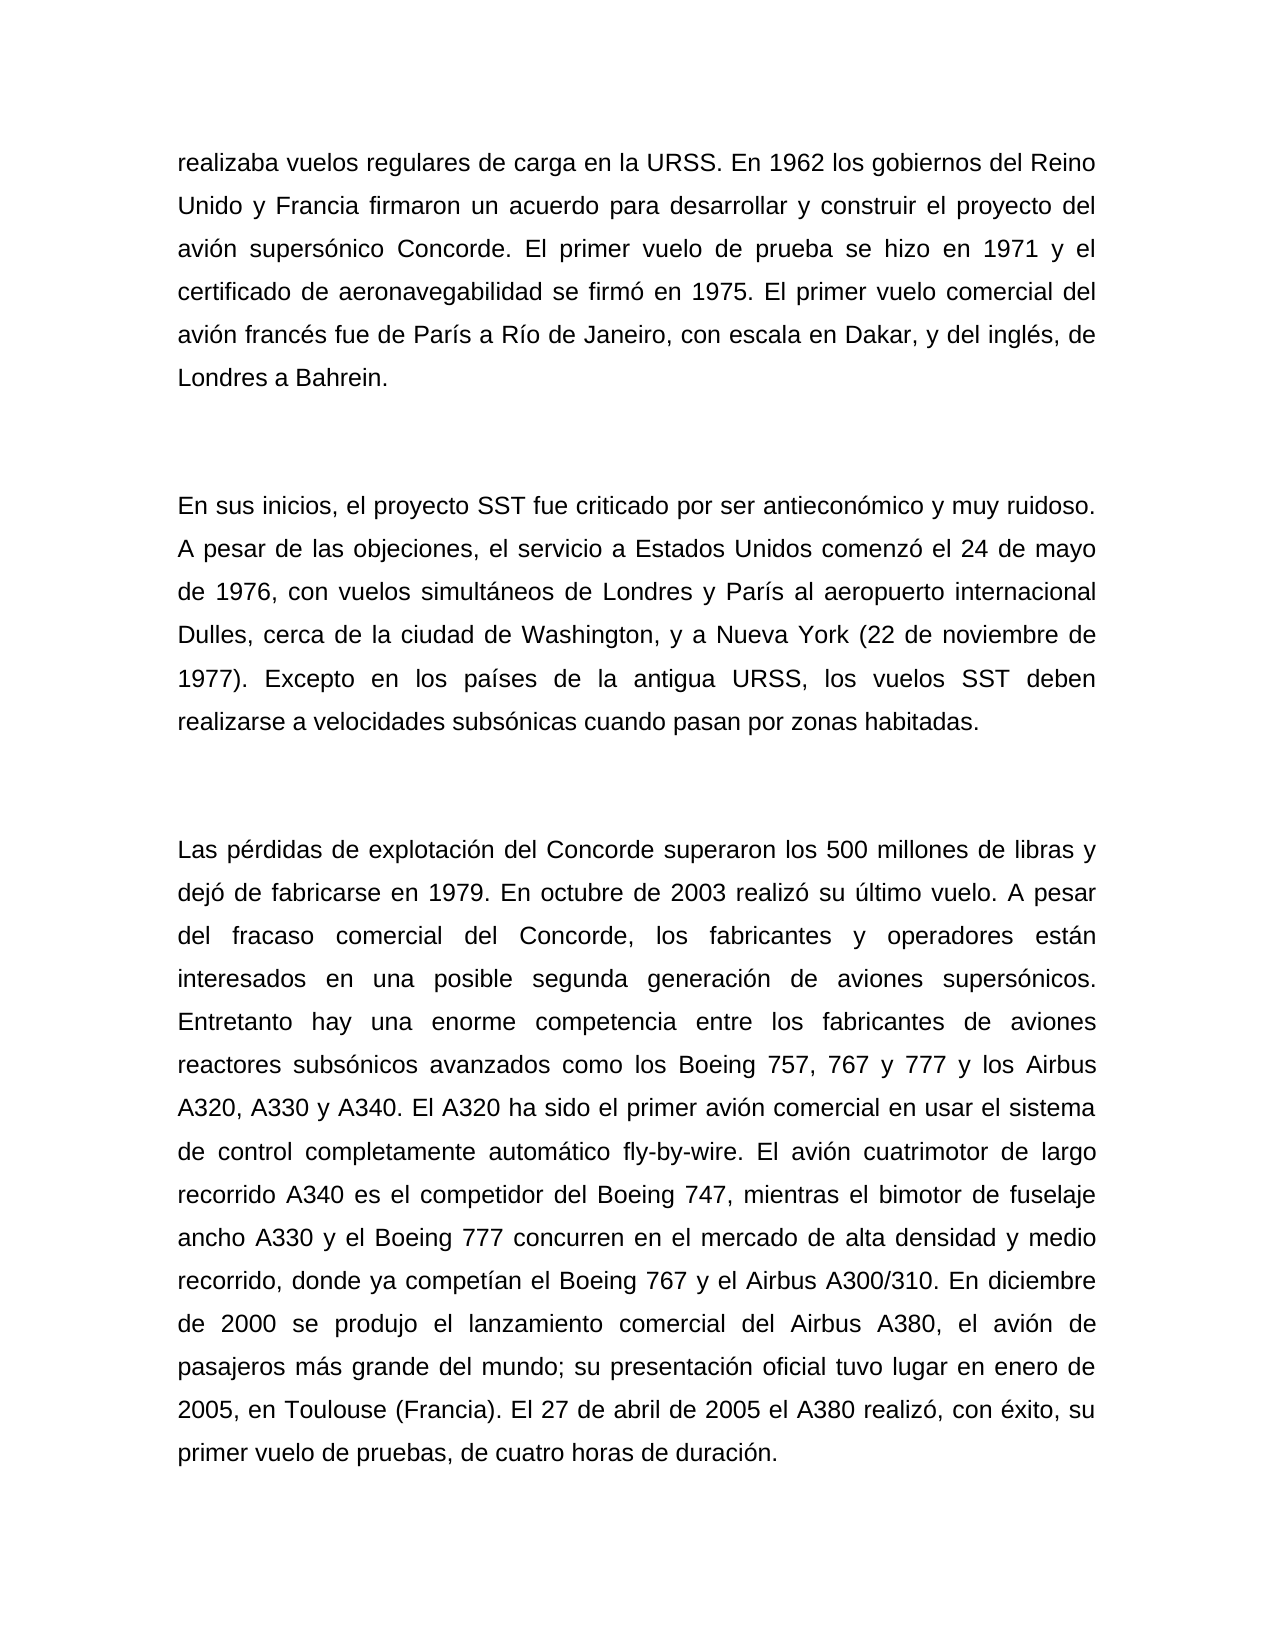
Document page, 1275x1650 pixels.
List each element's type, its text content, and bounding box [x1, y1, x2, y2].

text Las pérdidas de explotación del Concorde superaron los 500 millones de libras y dejó de fabricarse en 1979. En octubre de 2003 realizó su último vuelo. A pesar del fracaso comercial del Concorde, los fabricantes y operadores están interesados en una posible segunda generación de aviones supersónicos. Entretanto hay una enorme competencia entre los fabricantes de aviones reactores subsónicos avanzados como los Boeing 757, 767 y 777 y los Airbus A320, A330 y A340. El A320 ha sido el primer avión comercial en usar el sistema de control completamente automático fly-by-wire. El avión cuatrimotor de largo recorrido A340 es el competidor del Boeing 747, mientras el bimotor de fuselaje ancho A330 y el Boeing 777 concurren en el mercado de alta densidad y medio recorrido, donde ya competían el Boeing 767 y el Airbus A300/310. En diciembre de 2000 se produjo el lanzamiento comercial del Airbus A380, el avión de pasajeros más grande del mundo; su presentación oficial tuvo lugar en enero de 2005, en Toulouse (Francia). El 27 de abril de 2005 el A380 realizó, con éxito, su primer vuelo de pruebas, de cuatro horas de duración. [177, 835, 1098, 1467]
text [177, 148, 1098, 392]
text En sus inicios, el proyecto SST fue criticado por ser antieconómico y muy ruidoso. A pesar de las objeciones, el servicio a Estados Unidos comenzó el 24 de mayo de 1976, con vuelos simultáneos de Londres y París al aeropuerto internacional Dulles, cerca de la ciudad de Washington, y a Nueva York (22 de noviembre de 1977). Excepto en los países de la antigua URSS, los vuelos SST deben realizarse a velocidades subsónicas cuando pasan por zonas habitadas. [177, 491, 1098, 736]
